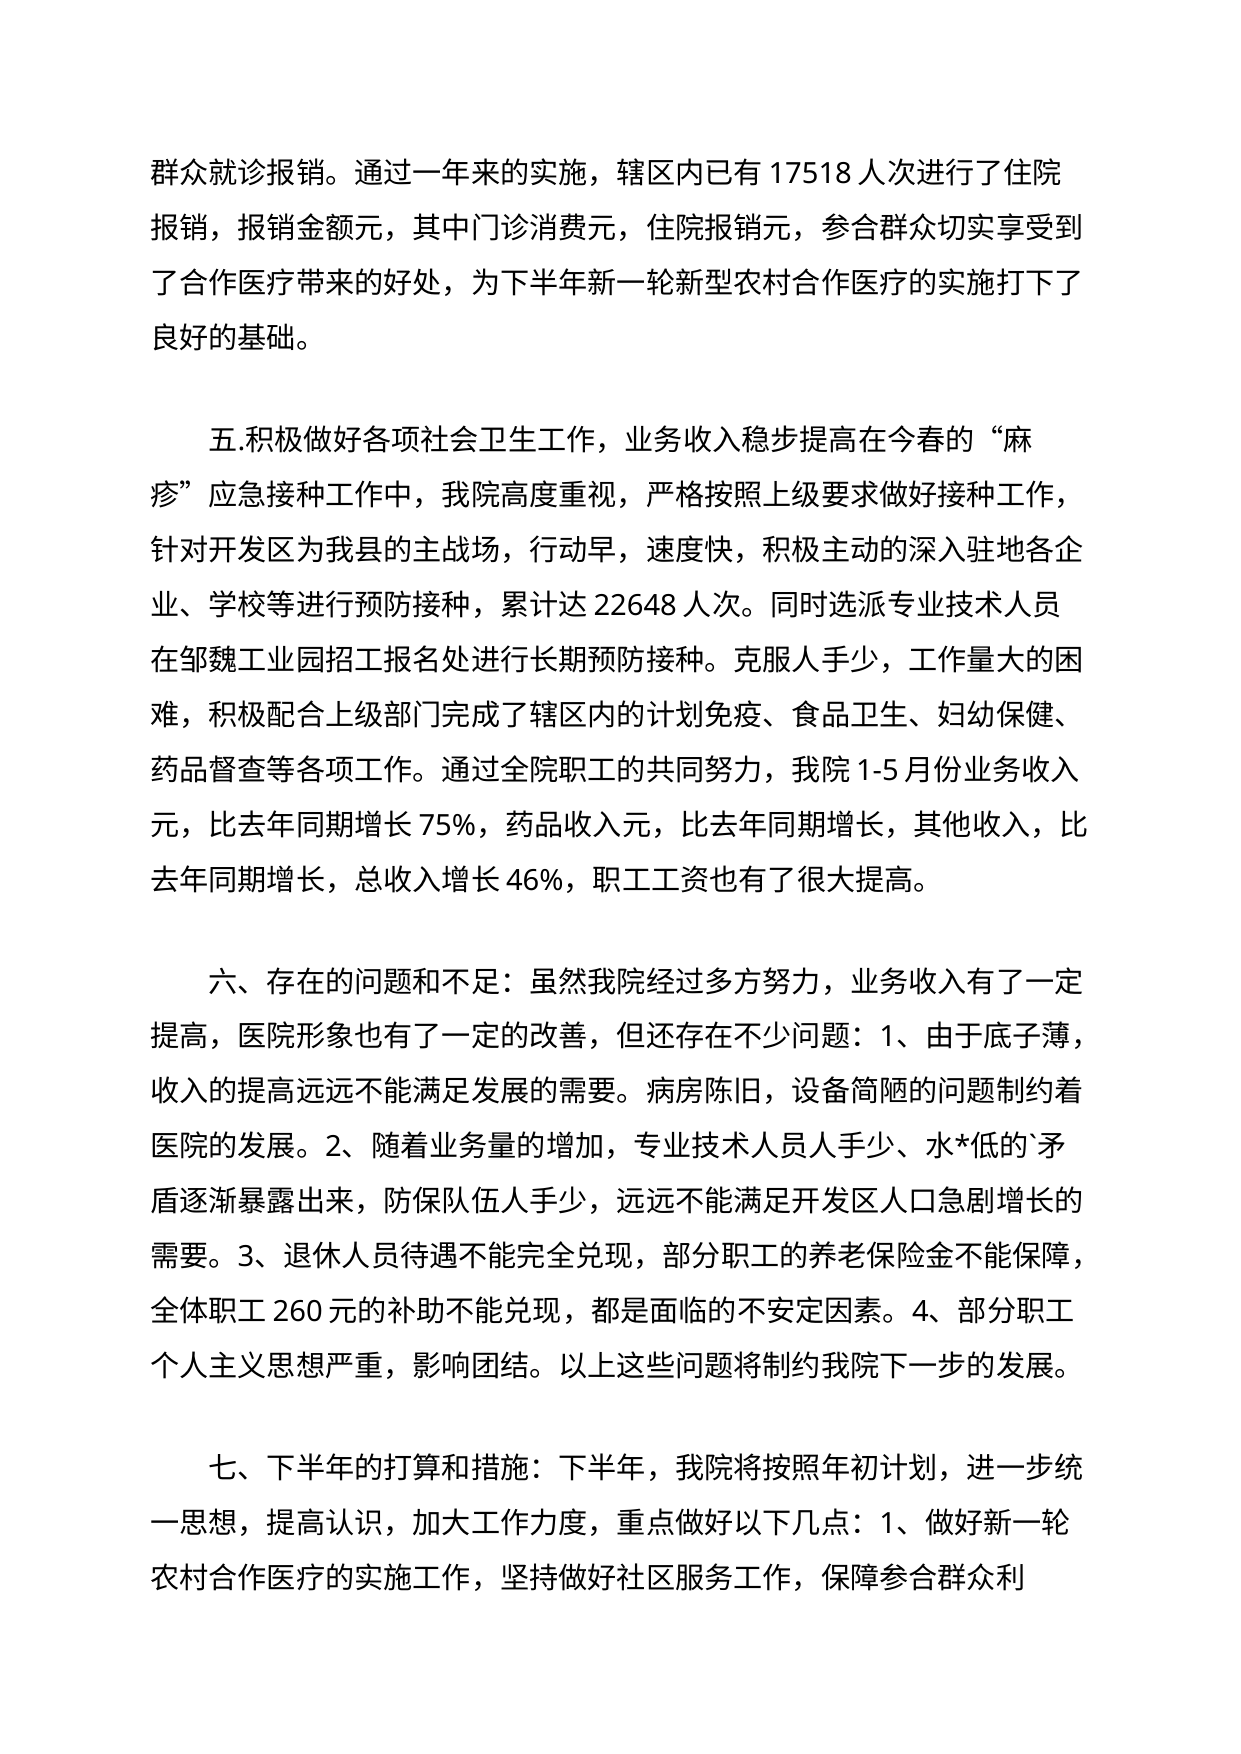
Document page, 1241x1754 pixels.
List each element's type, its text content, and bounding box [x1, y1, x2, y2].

text 六、存在的问题和不足：虽然我院经过多方努力，业务收入有了一定提高，医院形象也有了一定的改善，但还存在不少问题：1、由于底子薄，收入的提高远远不能满足发展的需要。病房陈旧，设备简陋的问题制约着医院的发展。2、随着业务量的增加，专业技术人员人手少、水*低的`矛盾逐渐暴露出来，防保队伍人手少，远远不能满足开发区人口急剧增长的需要。3、退休人员待遇不能完全兑现，部分职工的养老保险金不能保障，全体职工260元的补助不能兑现，都是面临的不安定因素。4、部分职工个人主义思想严重，影响团结。以上这些问题将制约我院下一步的发展。 [150, 958, 1090, 1385]
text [150, 150, 1090, 357]
text 五.积极做好各项社会卫生工作，业务收入稳步提高在今春的“麻疹”应急接种工作中，我院高度重视，严格按照上级要求做好接种工作，针对开发区为我县的主战场，行动早，速度快，积极主动的深入驻地各企业、学校等进行预防接种，累计达22648人次。同时选派专业技术人员在邹魏工业园招工报名处进行长期预防接种。克服人手少，工作量大的困难，积极配合上级部门完成了辖区内的计划免疫、食品卫生、妇幼保健、药品督查等各项工作。通过全院职工的共同努力，我院1-5月份业务收入元，比去年同期增长75%，药品收入元，比去年同期增长，其他收入，比去年同期增长，总收入增长46%，职工工资也有了很大提高。 [150, 417, 1090, 898]
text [150, 1444, 1090, 1597]
